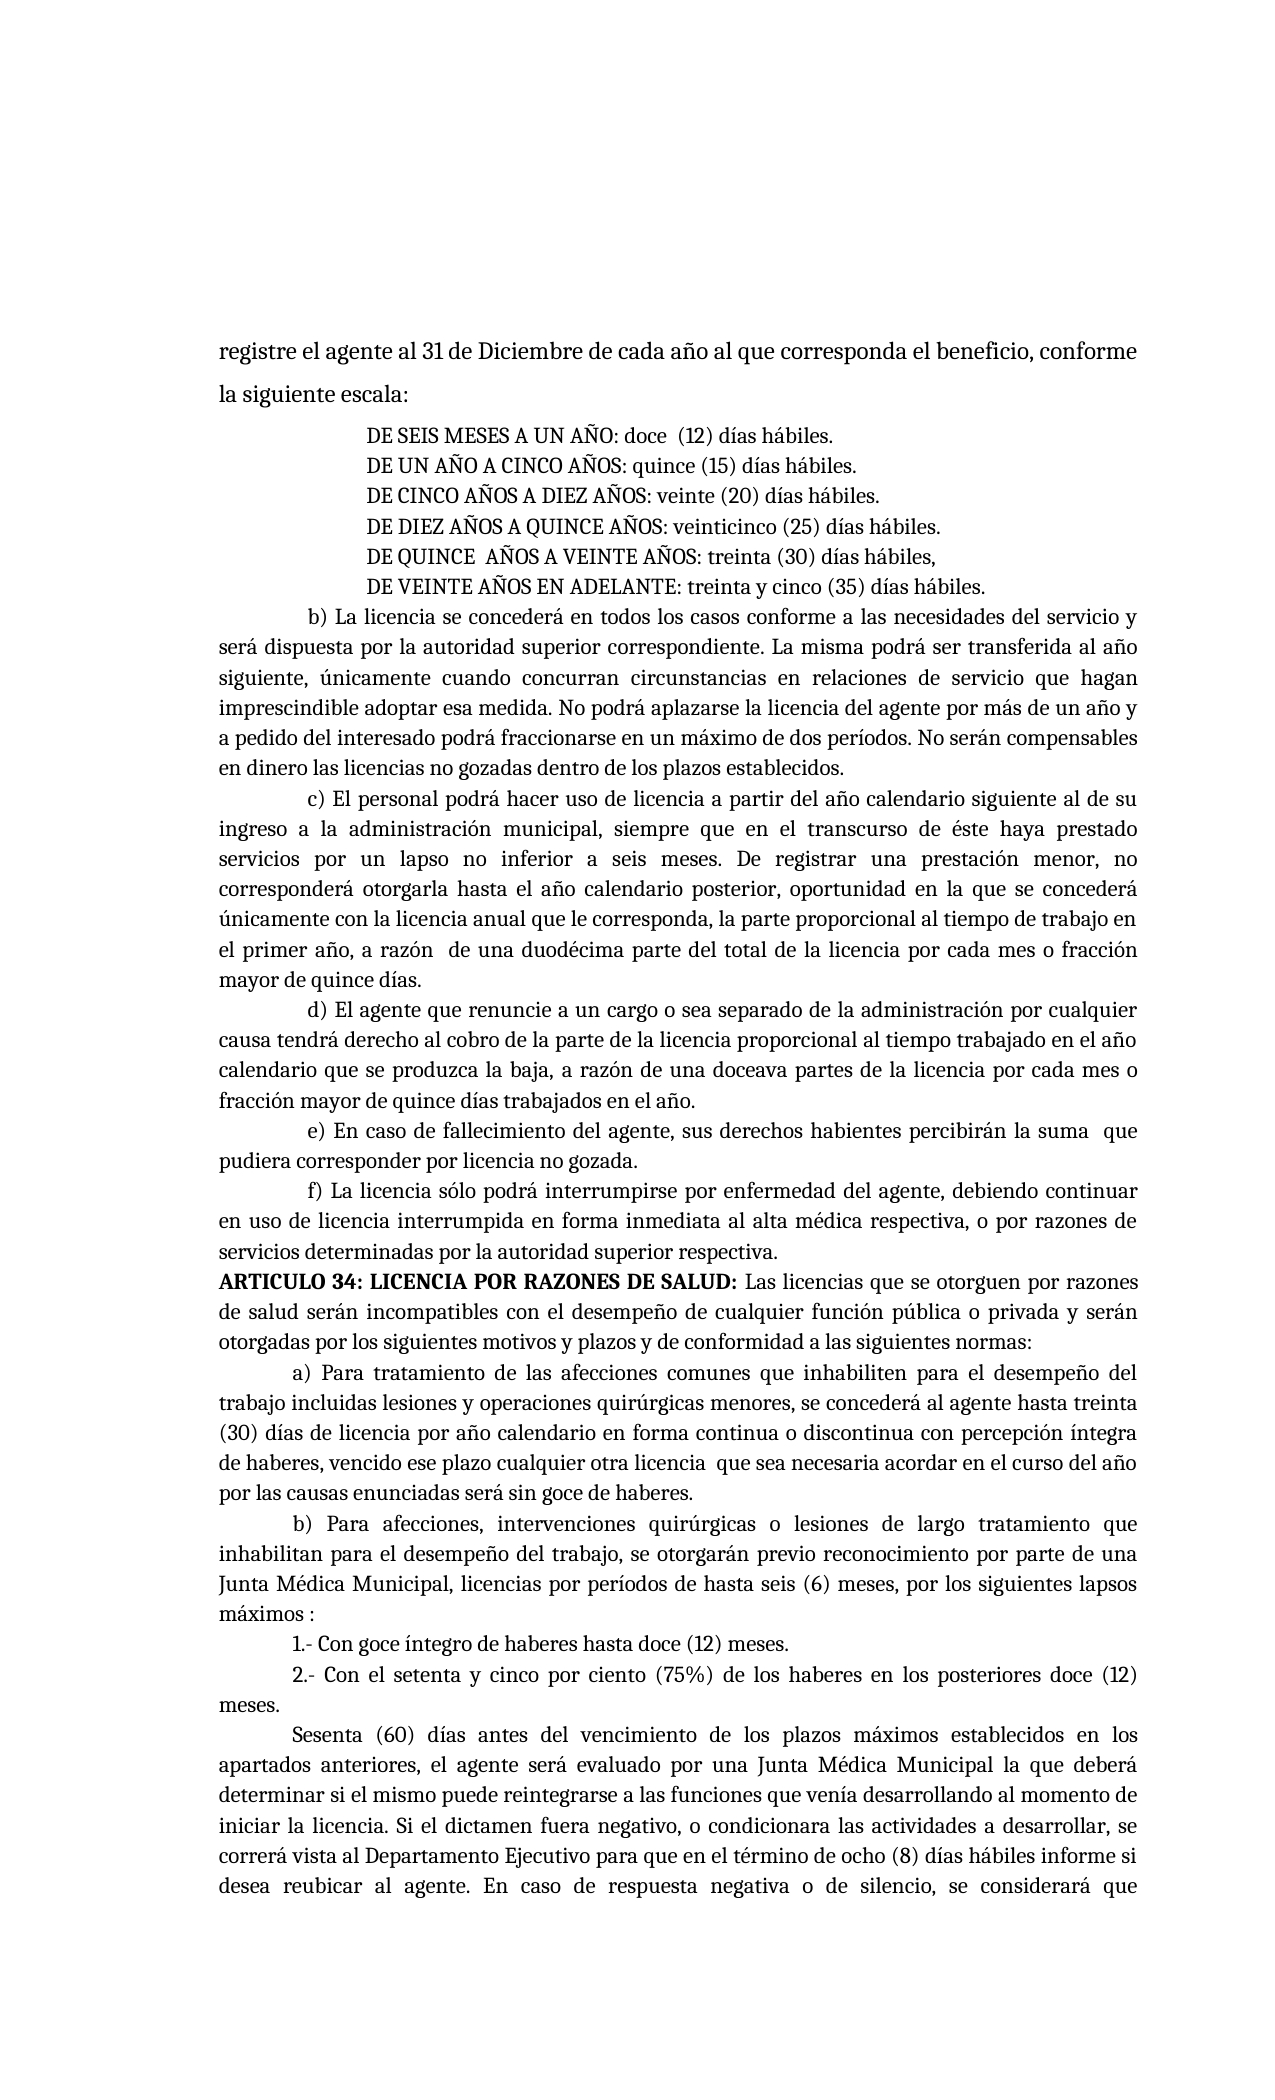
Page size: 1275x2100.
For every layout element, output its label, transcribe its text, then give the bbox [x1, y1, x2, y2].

text DE QUINCE AÑOS A VEINTE AÑOS: treinta (30) días hábiles, [218, 544, 1139, 570]
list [218, 337, 1139, 408]
text f) La licencia sólo podrá interrumpirse por enfermedad del agente, debiendo continuar en uso de licencia interrumpida en forma inmediata al alta médica respectiva, o por razones de servicios determinadas por la autoridad superior respectiva. [218, 1178, 1139, 1265]
text DE UN AÑO A CINCO AÑOS: quince (15) días hábiles. [218, 453, 1139, 479]
text a) Para tratamiento de las afecciones comunes que inhabiliten para el desempeño del trabajo incluidas lesiones y operaciones quirúrgicas menores, se concederá al agente hasta treinta (30) días de licencia por año calendario en forma continua o discontinua con percepción íntegra de haberes, vencido ese plazo cualquier otra licencia que sea necesaria acordar en el curso del año por las causas enunciadas será sin goce de haberes. [218, 1359, 1139, 1507]
text d) El agente que renuncie a un cargo o sea separado de la administración por cualquier causa tendrá derecho al cobro de la parte de la licencia proporcional al tiempo trabajado en el año calendario que se produzca la baja, a razón de una doceava partes de la licencia por cada mes o fracción mayor de quince días trabajados en el año. [218, 997, 1139, 1114]
text ARTICULO 34: LICENCIA POR RAZONES DE SALUD: Las licencias que se otorguen por razones de salud serán incompatibles con el desempeño de cualquier función pública o privada y serán otorgadas por los siguientes motivos y plazos y de conformidad a las siguientes normas: [218, 1269, 1139, 1356]
text DE VEINTE AÑOS EN ADELANTE: treinta y cinco (35) días hábiles. [218, 574, 1139, 600]
text DE CINCO AÑOS A DIEZ AÑOS: veinte (20) días hábiles. [218, 483, 1139, 510]
text b) La licencia se concederá en todos los casos conforme a las necesidades del servicio y será dispuesta por la autoridad superior correspondiente. La misma podrá ser transferida al año siguiente, únicamente cuando concurran circunstancias en relaciones de servicio que hagan imprescindible adoptar esa medida. No podrá aplazarse la licencia del agente por más de un año y a pedido del interesado podrá fraccionarse en un máximo de dos períodos. No serán compensables en dinero las licencias no gozadas dentro de los plazos establecidos. [218, 604, 1139, 782]
text 2.- Con el setenta y cinco por ciento (75%) de los haberes en los posteriores doce (12) meses. [218, 1661, 1139, 1718]
text b) Para afecciones, intervenciones quirúrgicas o lesiones de largo tratamiento que inhabilitan para el desempeño del trabajo, se otorgarán previo reconocimiento por parte de una Junta Médica Municipal, licencias por períodos de hasta seis (6) meses, por los siguientes lapsos máximos : [218, 1510, 1139, 1627]
text 1.- Con goce íntegro de haberes hasta doce (12) meses. [218, 1631, 1139, 1658]
text c) El personal podrá hacer uso de licencia a partir del año calendario siguiente al de su ingreso a la administración municipal, siempre que en el transcurso de éste haya prestado servicios por un lapso no inferior a seis meses. De registrar una prestación menor, no corresponderá otorgarla hasta el año calendario posterior, oportunidad en la que se concederá únicamente con la licencia anual que le corresponda, la parte proporcional al tiempo de trabajo en el primer año, a razón de una duodécima parte del total de la licencia por cada mes o fracción mayor de quince días. [218, 785, 1139, 993]
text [218, 1722, 1139, 1899]
text DE DIEZ AÑOS A QUINCE AÑOS: veinticinco (25) días hábiles. [218, 513, 1139, 540]
text DE SEIS MESES A UN AÑO: doce (12) días hábiles. [277, 423, 1139, 449]
text e) En caso de fallecimiento del agente, sus derechos habientes percibirán la suma que pudiera corresponder por licencia no gozada. [218, 1118, 1139, 1174]
